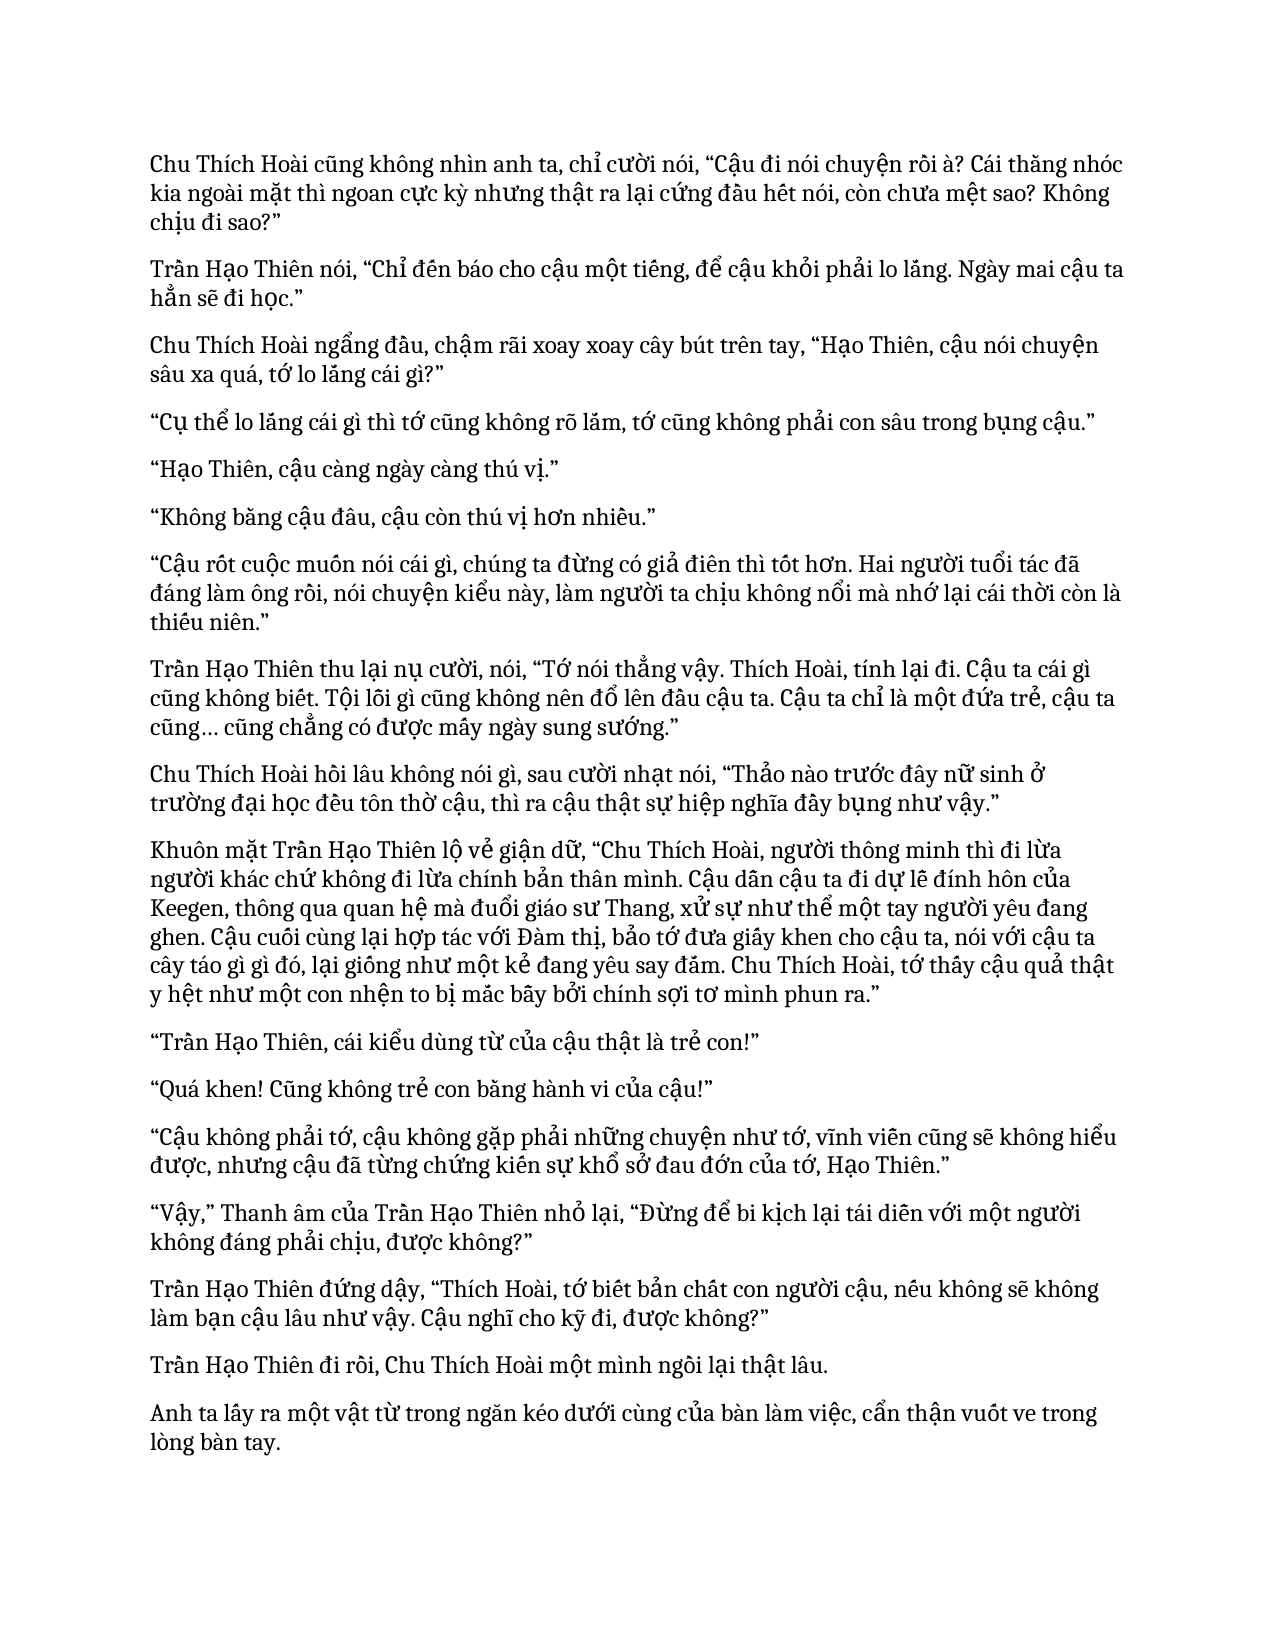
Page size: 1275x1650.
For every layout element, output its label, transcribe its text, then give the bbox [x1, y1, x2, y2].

text Khuôn mặt Trần Hạo Thiên lộ vẻ giận dữ, “Chu Thích Hoài, người thông minh thì đi lừa người khác chứ không đi lừa chính bản thân mình. Cậu dẫn cậu ta đi dự lễ đính hôn của Keegen, thông qua quan hệ mà đuổi giáo sư Thang, xử sự như thể một tay người yêu đang ghen. Cậu cuối cùng lại hợp tác với Đàm thị, bảo tớ đưa giấy khen cho cậu ta, nói với cậu ta cây táo gì gì đó, lại giống như một kẻ đang yêu say đắm. Chu Thích Hoài, tớ thấy cậu quả thật y hệt như một con nhện to bị mắc bẫy bởi chính sợi tơ mình phun ra.” [150, 836, 1125, 1009]
text Trần Hạo Thiên đi rồi, Chu Thích Hoài một mình ngồi lại thật lâu. [150, 1351, 1125, 1380]
text Chu Thích Hoài hồi lâu không nói gì, sau cười nhạt nói, “Thảo nào trước đây nữ sinh ở trường đại học đều tôn thờ cậu, thì ra cậu thật sự hiệp nghĩa đầy bụng như vậy.” [150, 760, 1125, 817]
text Chu Thích Hoài ngẩng đầu, chậm rãi xoay xoay cây bút trên tay, “Hạo Thiên, cậu nói chuyện sâu xa quá, tớ lo lắng cái gì?” [150, 331, 1125, 389]
text “Trần Hạo Thiên, cái kiểu dùng từ của cậu thật là trẻ con!” [150, 1027, 1125, 1056]
text Trần Hạo Thiên thu lại nụ cười, nói, “Tớ nói thẳng vậy. Thích Hoài, tính lại đi. Cậu ta cái gì cũng không biết. Tội lỗi gì cũng không nên đổ lên đầu cậu ta. Cậu ta chỉ là một đứa trẻ, cậu ta cũng… cũng chẳng có được mấy ngày sung sướng.” [150, 655, 1125, 741]
text “Cậu không phải tớ, cậu không gặp phải những chuyện như tớ, vĩnh viễn cũng sẽ không hiểu được, nhưng cậu đã từng chứng kiến sự khổ sở đau đớn của tớ, Hạo Thiên.” [150, 1122, 1125, 1180]
text “Quá khen! Cũng không trẻ con bằng hành vi của cậu!” [150, 1075, 1125, 1104]
text “Cụ thể lo lắng cái gì thì tớ cũng không rõ lắm, tớ cũng không phải con sâu trong bụng cậu.” [150, 407, 1125, 436]
text “Vậy,” Thanh âm của Trần Hạo Thiên nhỏ lại, “Đừng để bi kịch lại tái diễn với một người không đáng phải chịu, được không?” [150, 1199, 1125, 1256]
text “Cậu rốt cuộc muốn nói cái gì, chúng ta đừng có giả điên thì tốt hơn. Hai người tuổi tác đã đáng làm ông rồi, nói chuyện kiểu này, làm người ta chịu không nổi mà nhớ lại cái thời còn là thiếu niên.” [150, 550, 1125, 636]
text “Hạo Thiên, cậu càng ngày càng thú vị.” [150, 455, 1125, 484]
text Trần Hạo Thiên nói, “Chỉ đến báo cho cậu một tiếng, để cậu khỏi phải lo lắng. Ngày mai cậu ta hẳn sẽ đi học.” [150, 255, 1125, 312]
text Trần Hạo Thiên đứng dậy, “Thích Hoài, tớ biết bản chất con người cậu, nếu không sẽ không làm bạn cậu lâu như vậy. Cậu nghĩ cho kỹ đi, được không?” [150, 1275, 1125, 1332]
text Chu Thích Hoài cũng không nhìn anh ta, chỉ cười nói, “Cậu đi nói chuyện rồi à? Cái thằng nhóc kia ngoài mặt thì ngoan cực kỳ nhưng thật ra lại cứng đầu hết nói, còn chưa mệt sao? Không chịu đi sao?” [150, 150, 1125, 236]
text Anh ta lấy ra một vật từ trong ngăn kéo dưới cùng của bàn làm việc, cẩn thận vuốt ve trong lòng bàn tay. [150, 1399, 1125, 1456]
text “Không bằng cậu đâu, cậu còn thú vị hơn nhiều.” [150, 502, 1125, 531]
